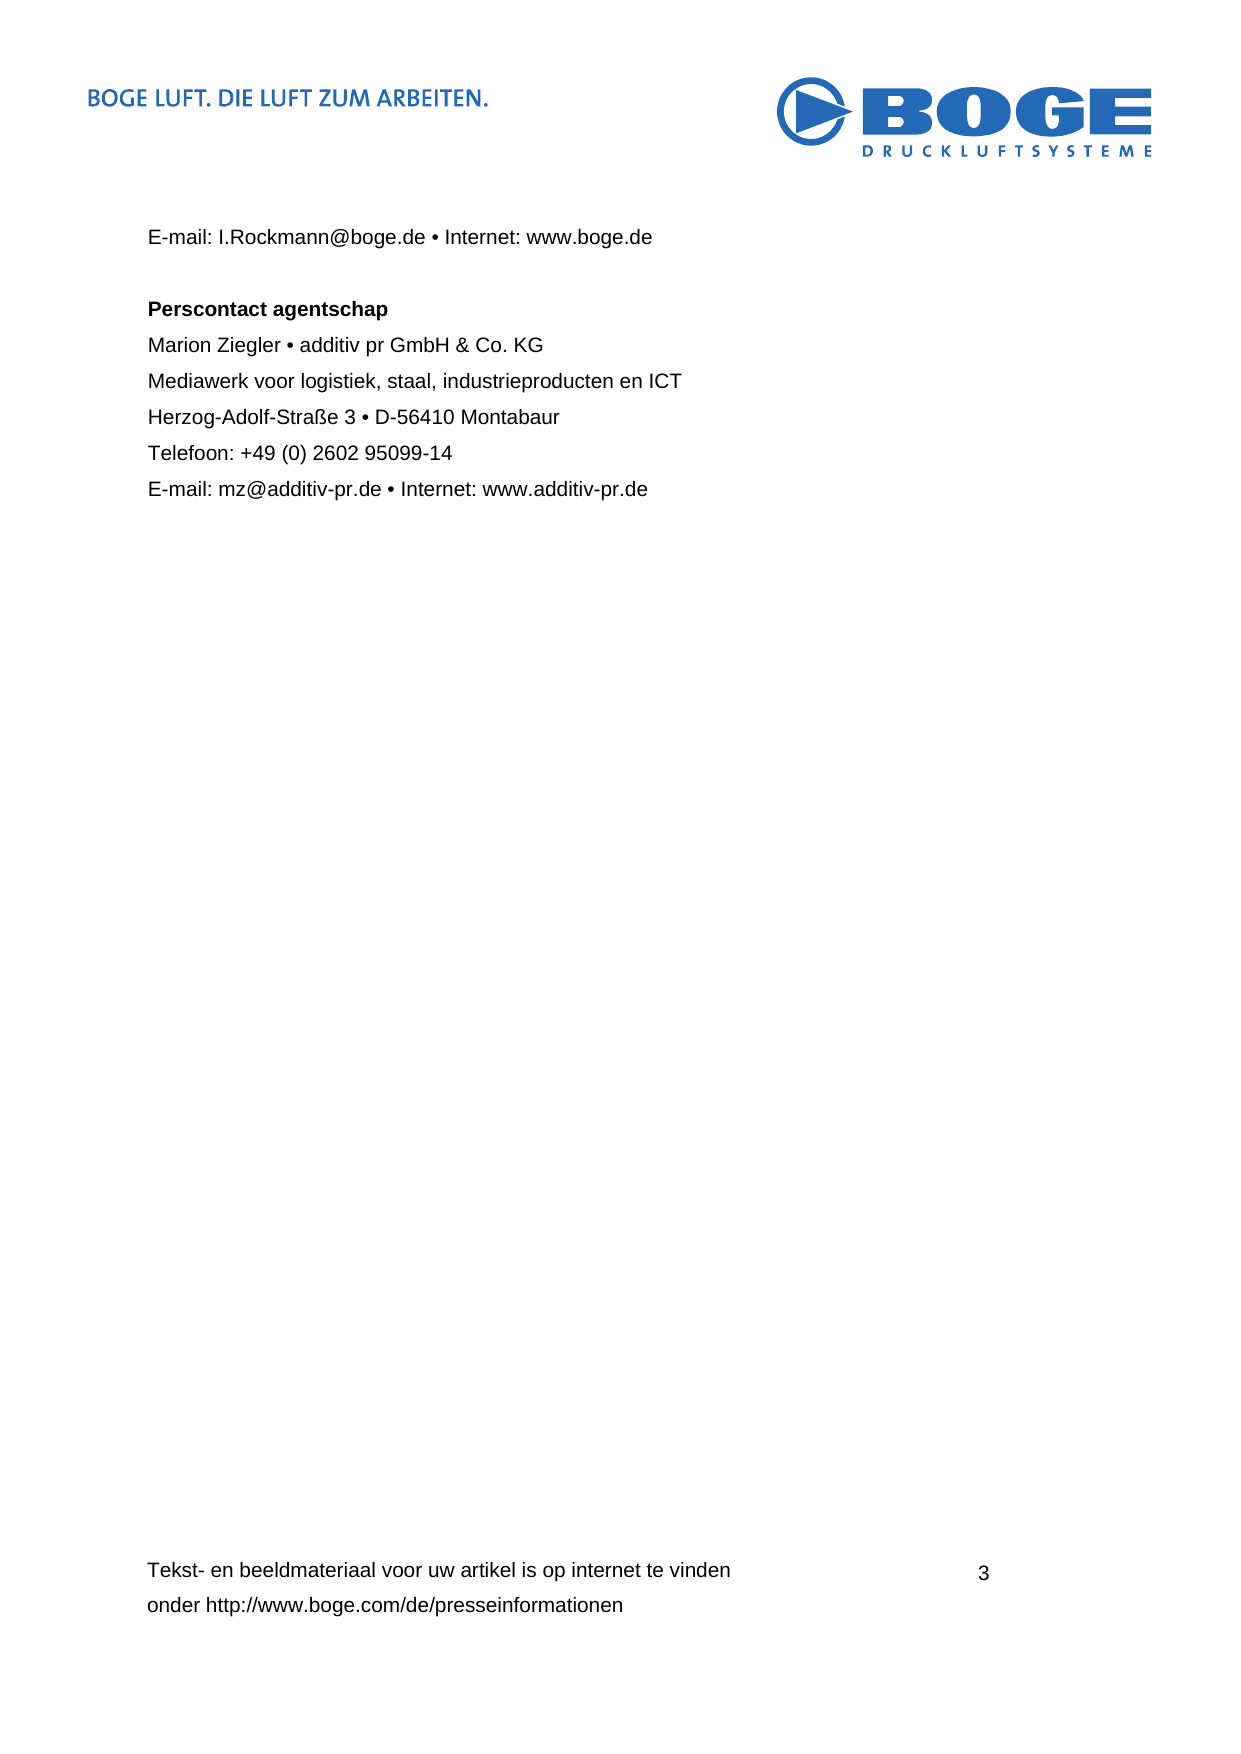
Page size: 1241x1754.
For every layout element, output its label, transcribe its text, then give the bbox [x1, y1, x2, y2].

text Mediawerk voor logistiek, staal, industrieproducten en ICT [148, 369, 1019, 393]
text E-mail: I.Rockmann@boge.de • Internet: www.boge.de [148, 225, 989, 249]
text Perscontact agentschap [148, 297, 1019, 321]
text Telefoon: +49 (0) 2602 95099-14 [148, 441, 989, 464]
text Marion Ziegler • additiv pr GmbH & Co. KG [148, 333, 1019, 357]
text Herzog-Adolf-Straße 3 • D-56410 Montabaur [148, 405, 989, 429]
text E-mail: mz@additiv-pr.de • Internet: www.additiv-pr.de [148, 477, 989, 501]
